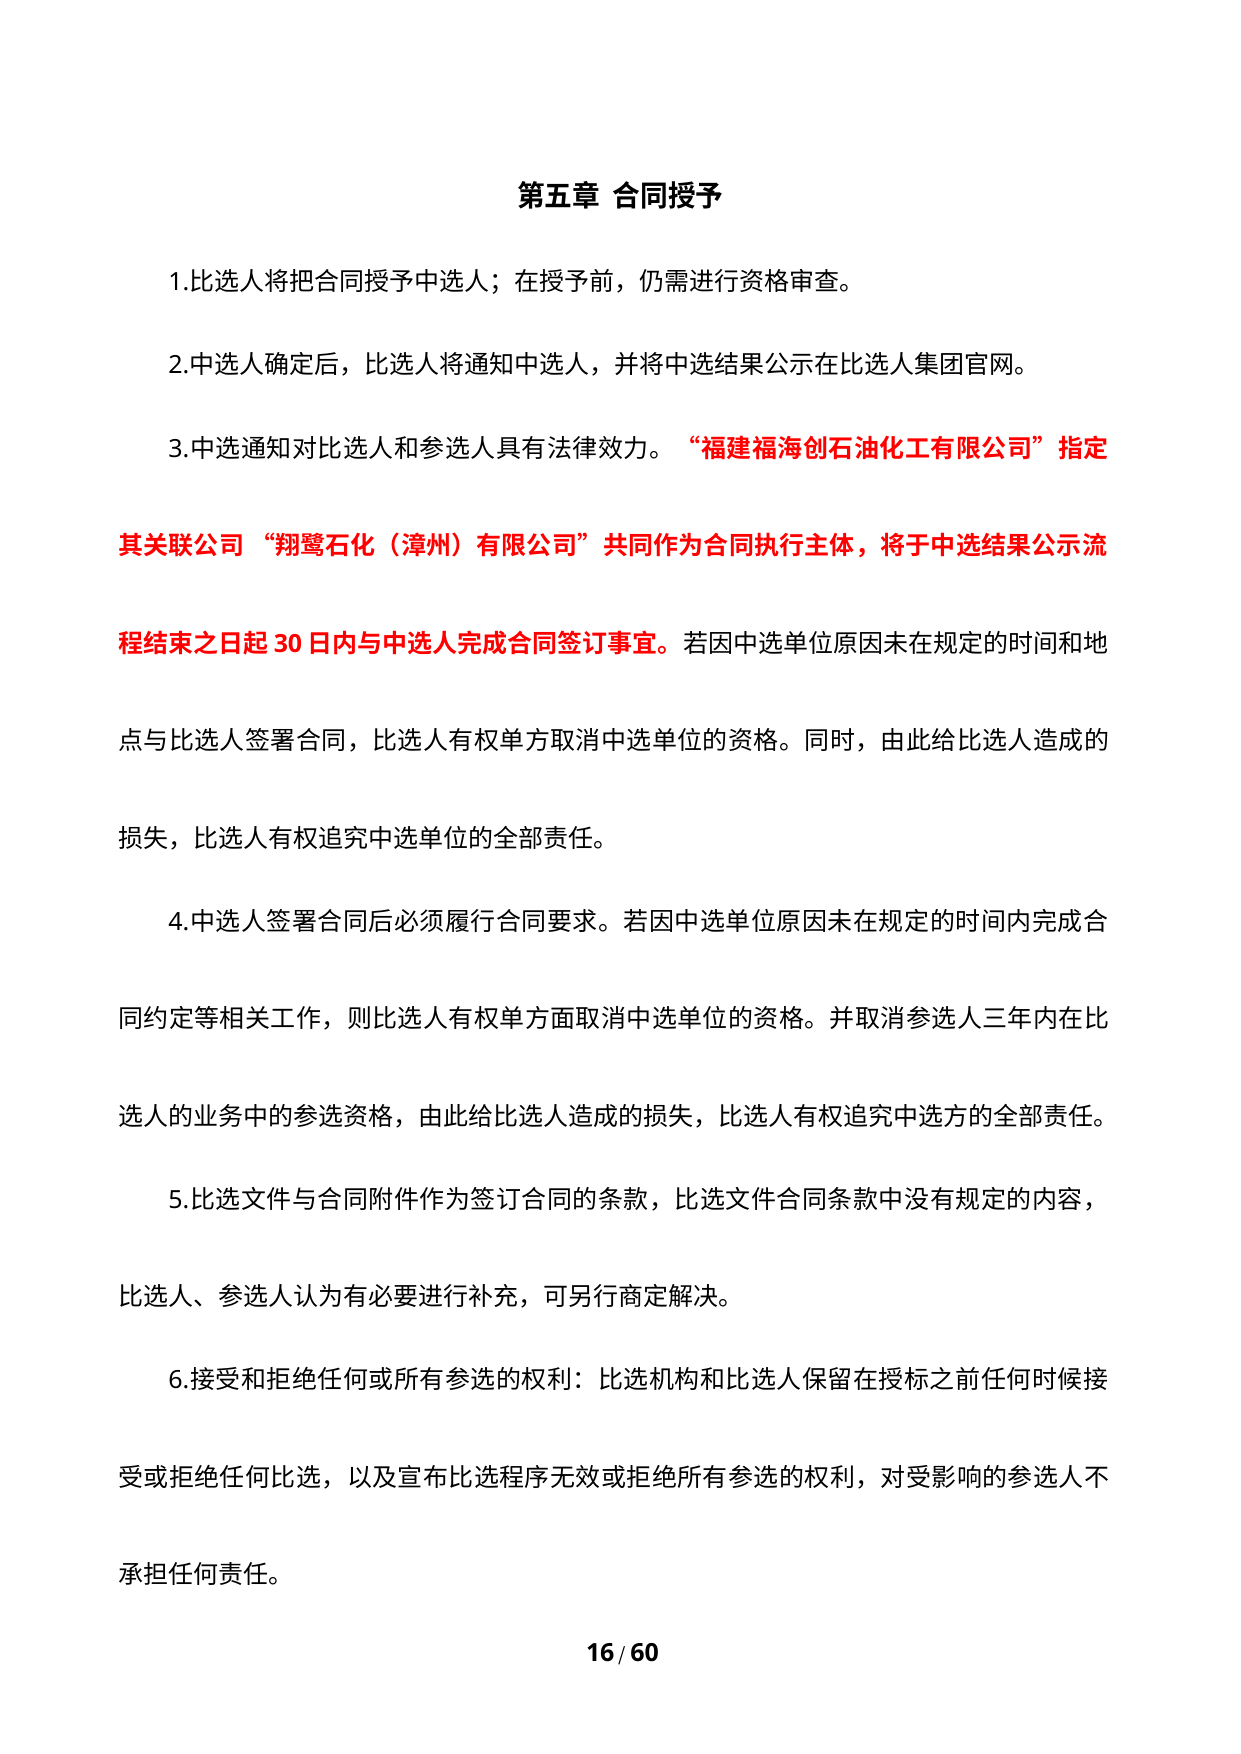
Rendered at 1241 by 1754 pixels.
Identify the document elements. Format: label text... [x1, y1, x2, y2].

text 6.接受和拒绝任何或所有参选的权利：比选机构和比选人保留在授标之前任何时候接受或拒绝任何比选，以及宣布比选程序无效或拒绝所有参选的权利，对受影响的参选人不承担任何责任。 [118, 1346, 1109, 1606]
text 第五章 合同授予 [118, 161, 1122, 226]
text 4.中选人签署合同后必须履行合同要求。若因中选单位原因未在规定的时间内完成合同约定等相关工作，则比选人有权单方面取消中选单位的资格。并取消参选人三年内在比选人的业务中的参选资格，由此给比选人造成的损失，比选人有权追究中选方的全部责任。 [118, 887, 1109, 1147]
text 5.比选文件与合同附件作为签订合同的条款，比选文件合同条款中没有规定的内容， 比选人、参选人认为有必要进行补充，可另行商定解决。 [118, 1165, 1109, 1327]
text 1.比选人将把合同授予中选人；在授予前，仍需进行资格审查。 [118, 247, 1109, 312]
text 3.中选通知对比选人和参选人具有法律效力。“福建福海创石油化工有限公司”指定其关联公司 “翔鹭石化（漳州）有限公司”共同作为合同执行主体，将于中选结果公示流程结束之日起30日内与中选人完成合同签订事宜。若因中选单位原因未在规定的时间和地点与比选人签署合同，比选人有权单方取消中选单位的资格。同时，由此给比选人造成的损失，比选人有权追究中选单位的全部责任。 [118, 414, 1109, 869]
text 2.中选人确定后，比选人将通知中选人，并将中选结果公示在比选人集团官网。 [118, 331, 1109, 396]
